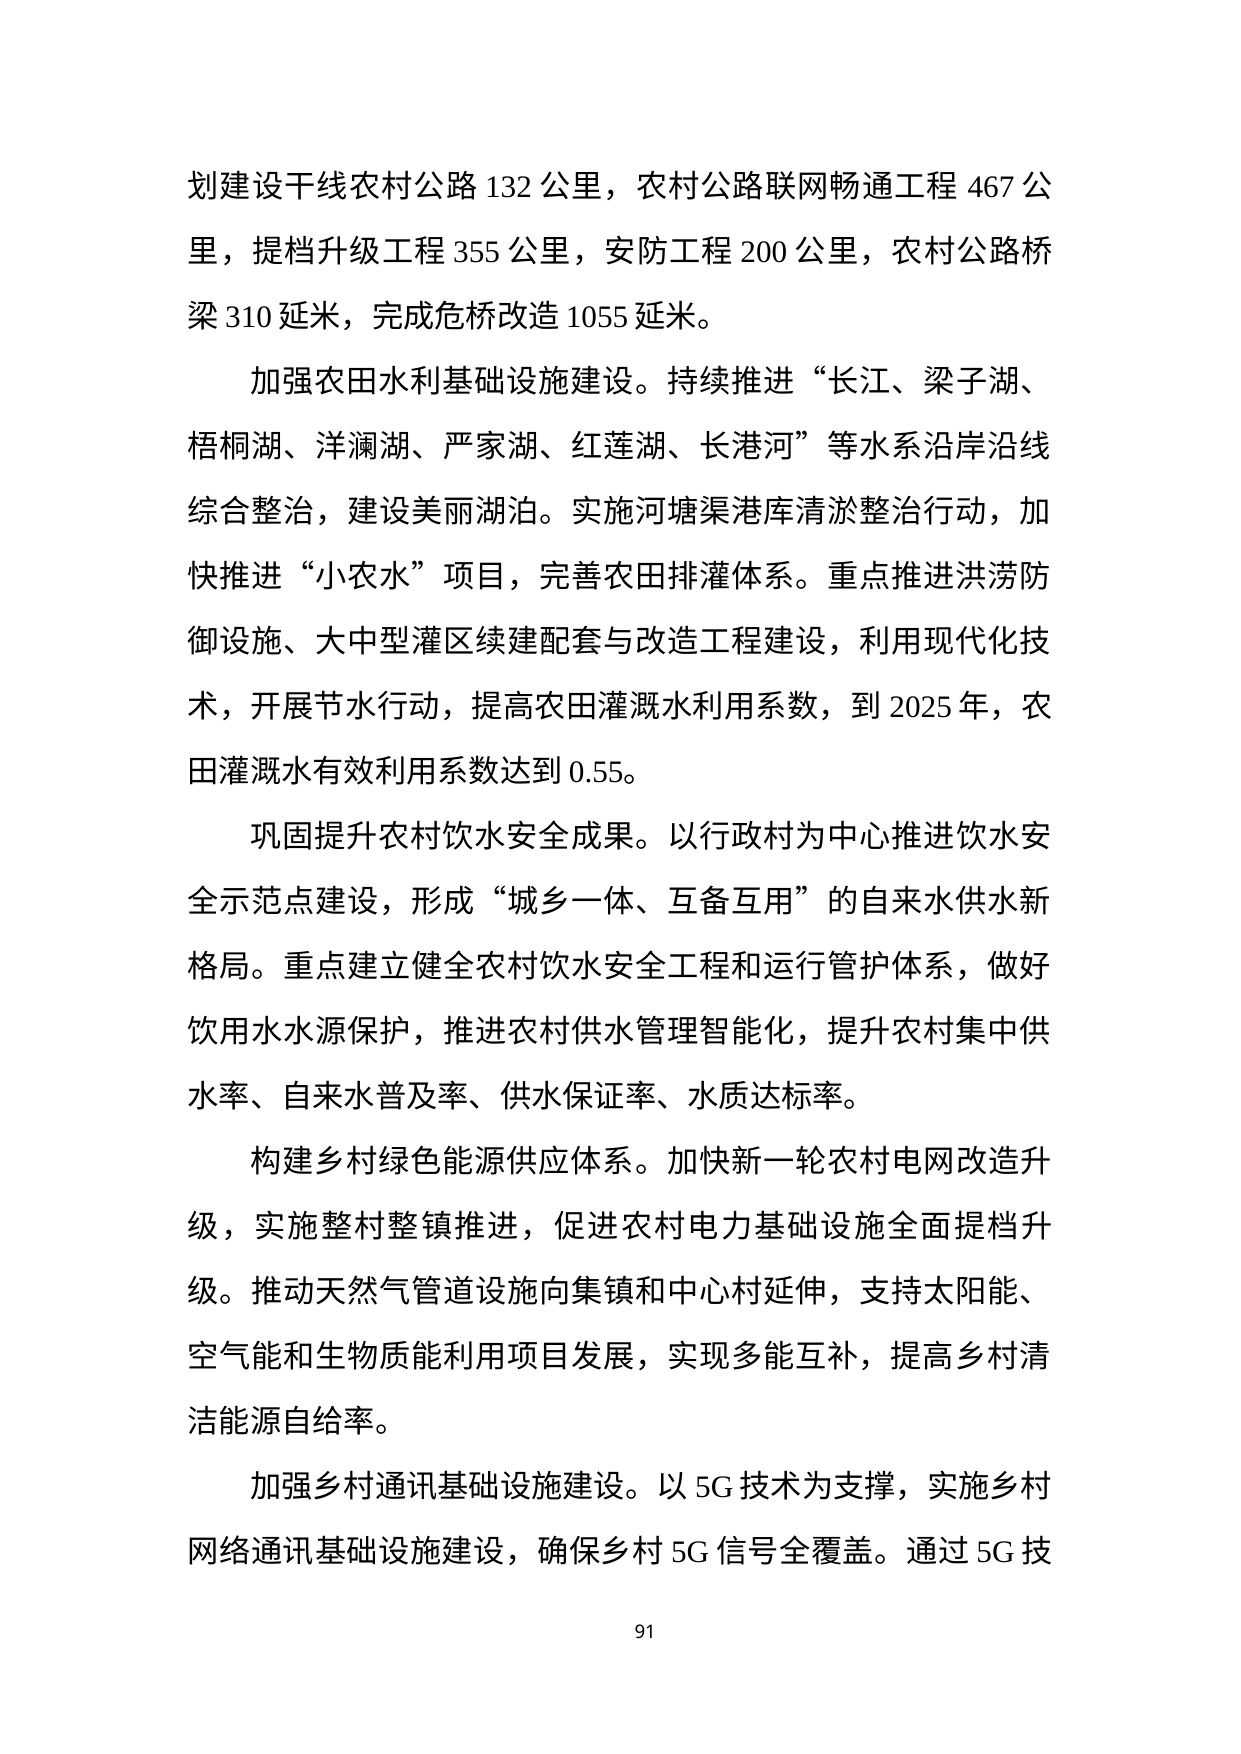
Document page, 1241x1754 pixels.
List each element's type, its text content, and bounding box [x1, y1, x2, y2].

text 巩固提升农村饮水安全成果。以行政村为中心推进饮水安全示范点建设，形成“城乡一体、互备互用”的自来水供水新格局。重点建立健全农村饮水安全工程和运行管护体系，做好饮用水水源保护，推进农村供水管理智能化，提升农村集中供水率、自来水普及率、供水保证率、水质达标率。 [187, 801, 1053, 1126]
text 加强农田水利基础设施建设。持续推进“长江、梁子湖、梧桐湖、洋澜湖、严家湖、红莲湖、长港河”等水系沿岸沿线综合整治，建设美丽湖泊。实施河塘渠港库清淤整治行动，加快推进“小农水”项目，完善农田排灌体系。重点推进洪涝防御设施、大中型灌区续建配套与改造工程建设，利用现代化技术，开展节水行动，提高农田灌溉水利用系数，到2025年，农田灌溉水有效利用系数达到0.55。 [187, 346, 1053, 801]
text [187, 1451, 1053, 1581]
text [187, 151, 1053, 346]
text 构建乡村绿色能源供应体系。加快新一轮农村电网改造升级，实施整村整镇推进，促进农村电力基础设施全面提档升级。推动天然气管道设施向集镇和中心村延伸，支持太阳能、空气能和生物质能利用项目发展，实现多能互补，提高乡村清洁能源自给率。 [187, 1126, 1053, 1451]
